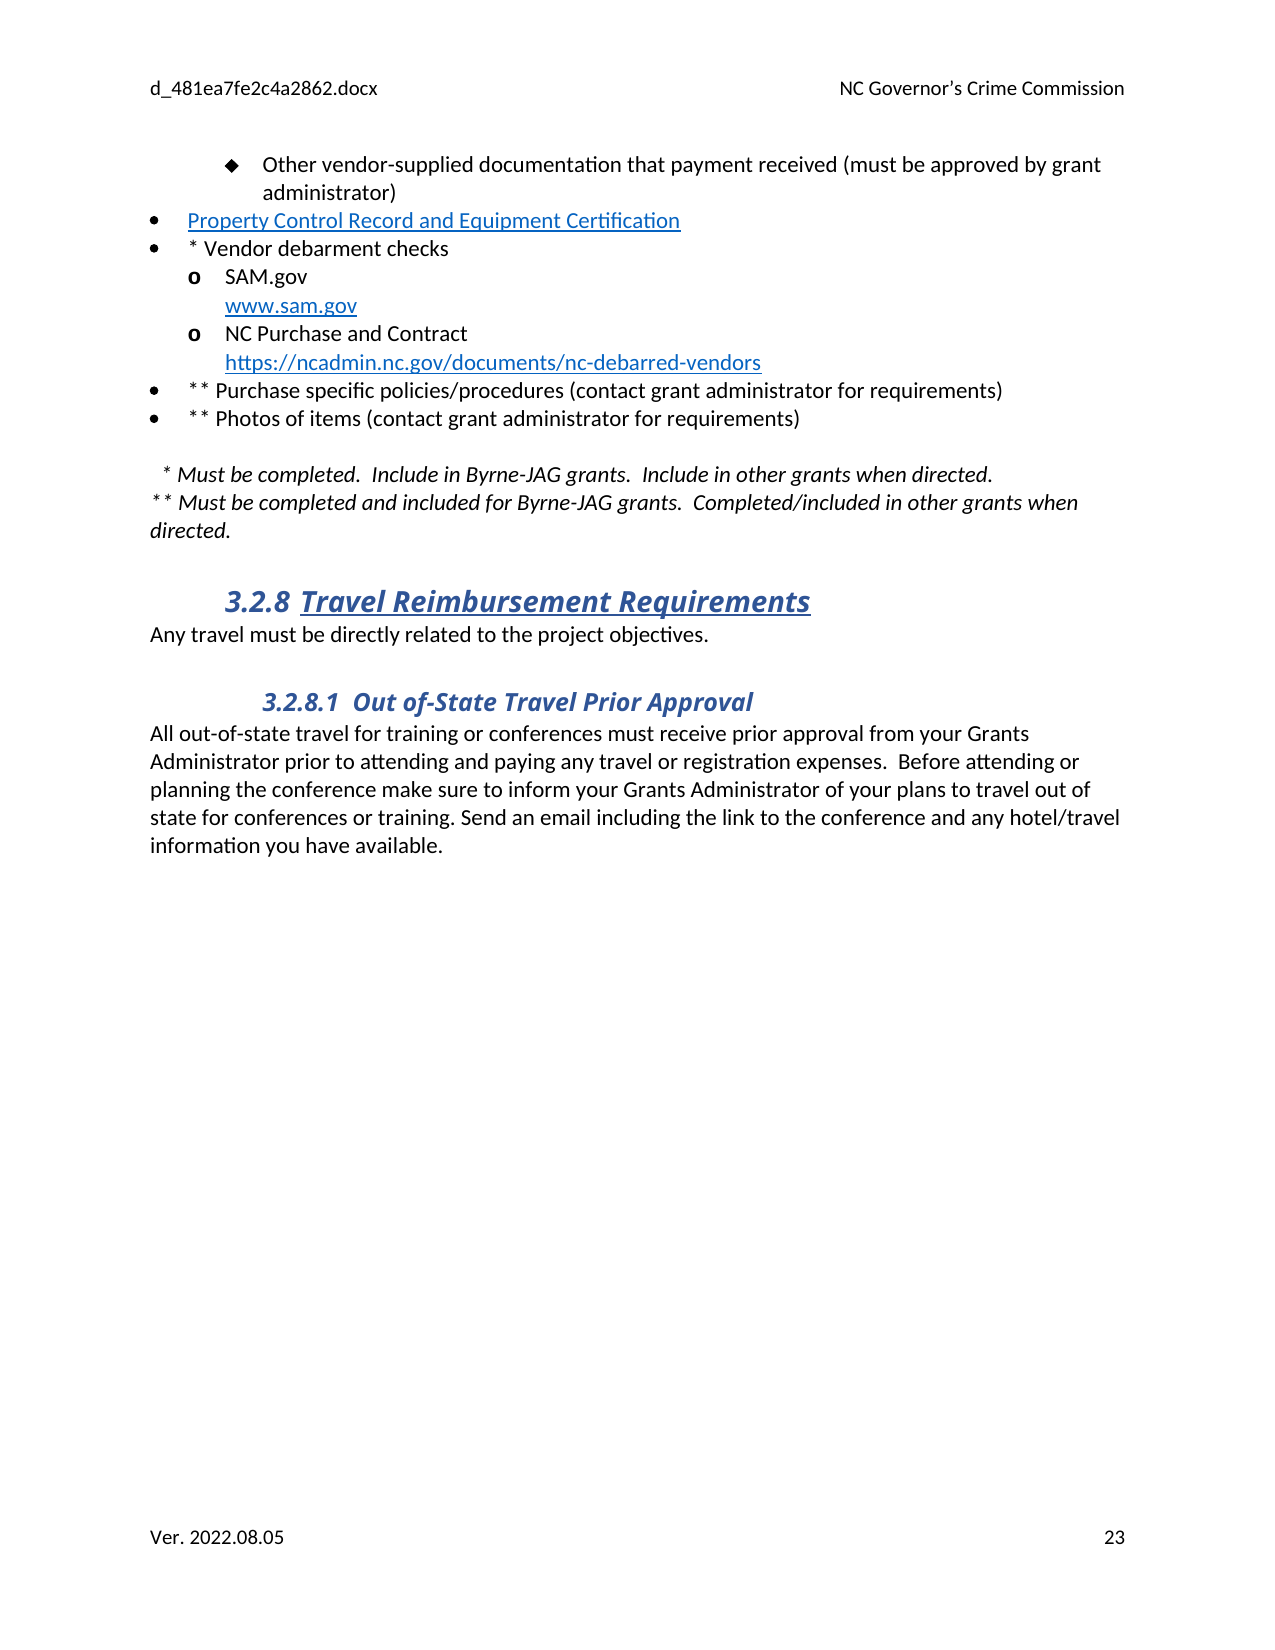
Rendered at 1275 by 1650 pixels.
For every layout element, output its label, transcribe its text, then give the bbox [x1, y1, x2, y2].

list NC Purchase and Contract https://ncadmin.nc.gov/documents/nc-debarred-vendors [187, 319, 1125, 376]
list Other vendor-supplied documentation that payment received (must be approved by grant administrator) [225, 150, 1125, 206]
list ** Purchase specific policies/procedures (contact grant administrator for requirements) [150, 376, 1125, 404]
text Any travel must be directly related to the project objectives. [150, 621, 1125, 649]
list Property Control Record and Equipment Certification [150, 206, 1125, 234]
list SAM.gov www.sam.gov [187, 262, 1125, 319]
list * Vendor debarment checks [150, 234, 1125, 262]
text ** Must be completed and included for Byrne-JAG grants. Completed/included in other grants when directed. [150, 488, 1125, 544]
text All out-of-state travel for training or conferences must receive prior approval from your Grants Administrator prior to attending and paying any travel or registration expenses. Before attending or planning the conference make sure to inform your Grants Administrator of your plans to travel out of state for conferences or training. Send an email including the link to the conference and any hotel/travel information you have available. [150, 719, 1125, 859]
text * Must be completed. Include in Byrne-JAG grants. Include in other grants when directed. [150, 461, 1125, 488]
list ** Photos of items (contact grant administrator for requirements) [150, 404, 1125, 432]
subtitle Travel Reimbursement Requirements [225, 581, 1125, 621]
subtitle Out of-State Travel Prior Approval [262, 685, 1125, 719]
